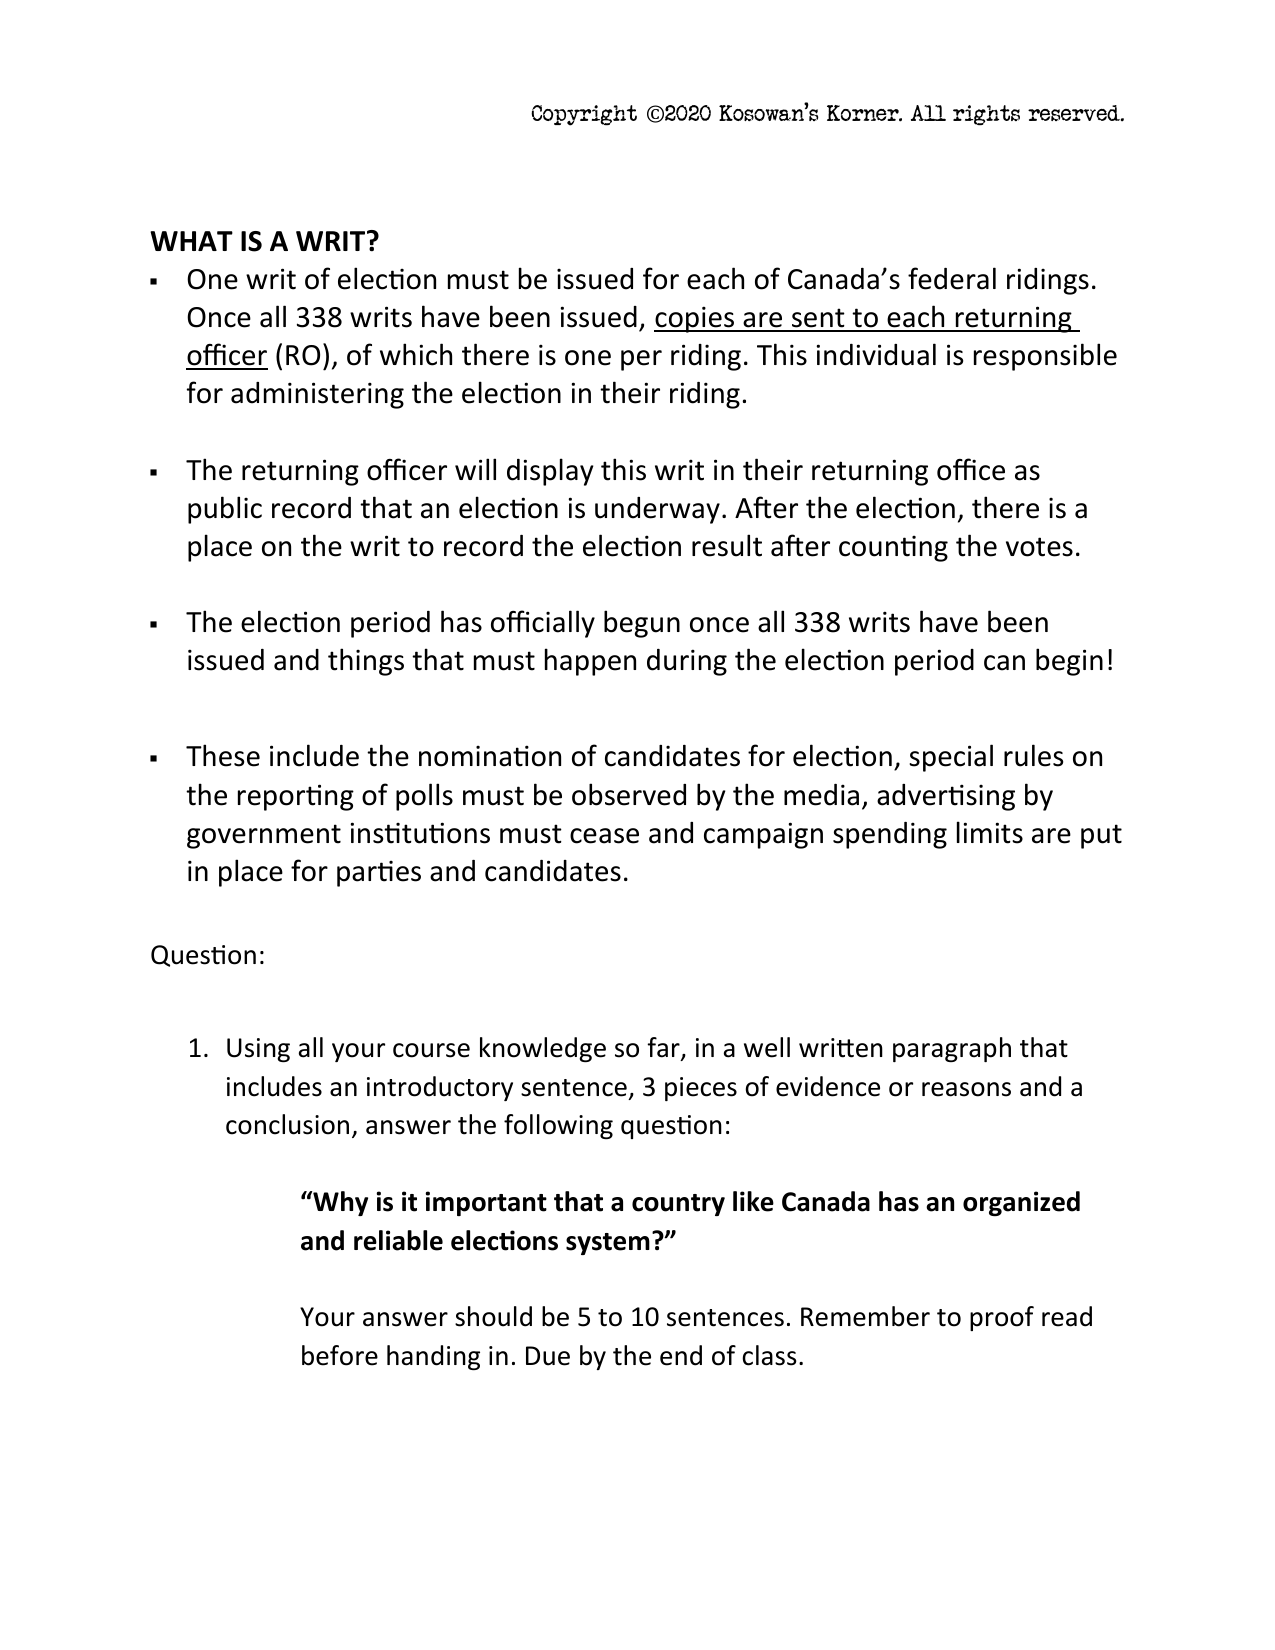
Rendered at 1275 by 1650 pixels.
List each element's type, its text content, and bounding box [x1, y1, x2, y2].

list These include the nomination of candidates for election, special rules on the reporting of polls must be observed by the media, advertising by government institutions must cease and campaign spending limits are put in place for parties and candidates. [148, 736, 1125, 889]
list The returning officer will display this writ in their returning office as public record that an election is underway. After the election, there is a place on the writ to record the election result after counting the votes. [148, 450, 1125, 564]
list The election period has officially begun once all 338 writs have been issued and things that must happen during the election period can begin! [148, 602, 1125, 679]
text WHAT IS A WRIT? [150, 221, 1125, 259]
list “Why is it important that a country like Canada has an organized and reliable elections system?” [300, 1183, 1125, 1257]
text Question: [150, 936, 1125, 971]
list One writ of election must be issued for each of Canada’s federal ridings. Once all 338 writs have been issued, copies are sent to each returning officer (RO), of which there is one per riding. This individual is responsible for administering the election in their riding. [148, 259, 1125, 412]
list Using all your course knowledge so far, in a well written paragraph that includes an introductory sentence, 3 pieces of evidence or reasons and a conclusion, answer the following question: [187, 1029, 1125, 1142]
list Your answer should be 5 to 10 sentences. Remember to proof read before handing in. Due by the end of class. [300, 1298, 1125, 1372]
